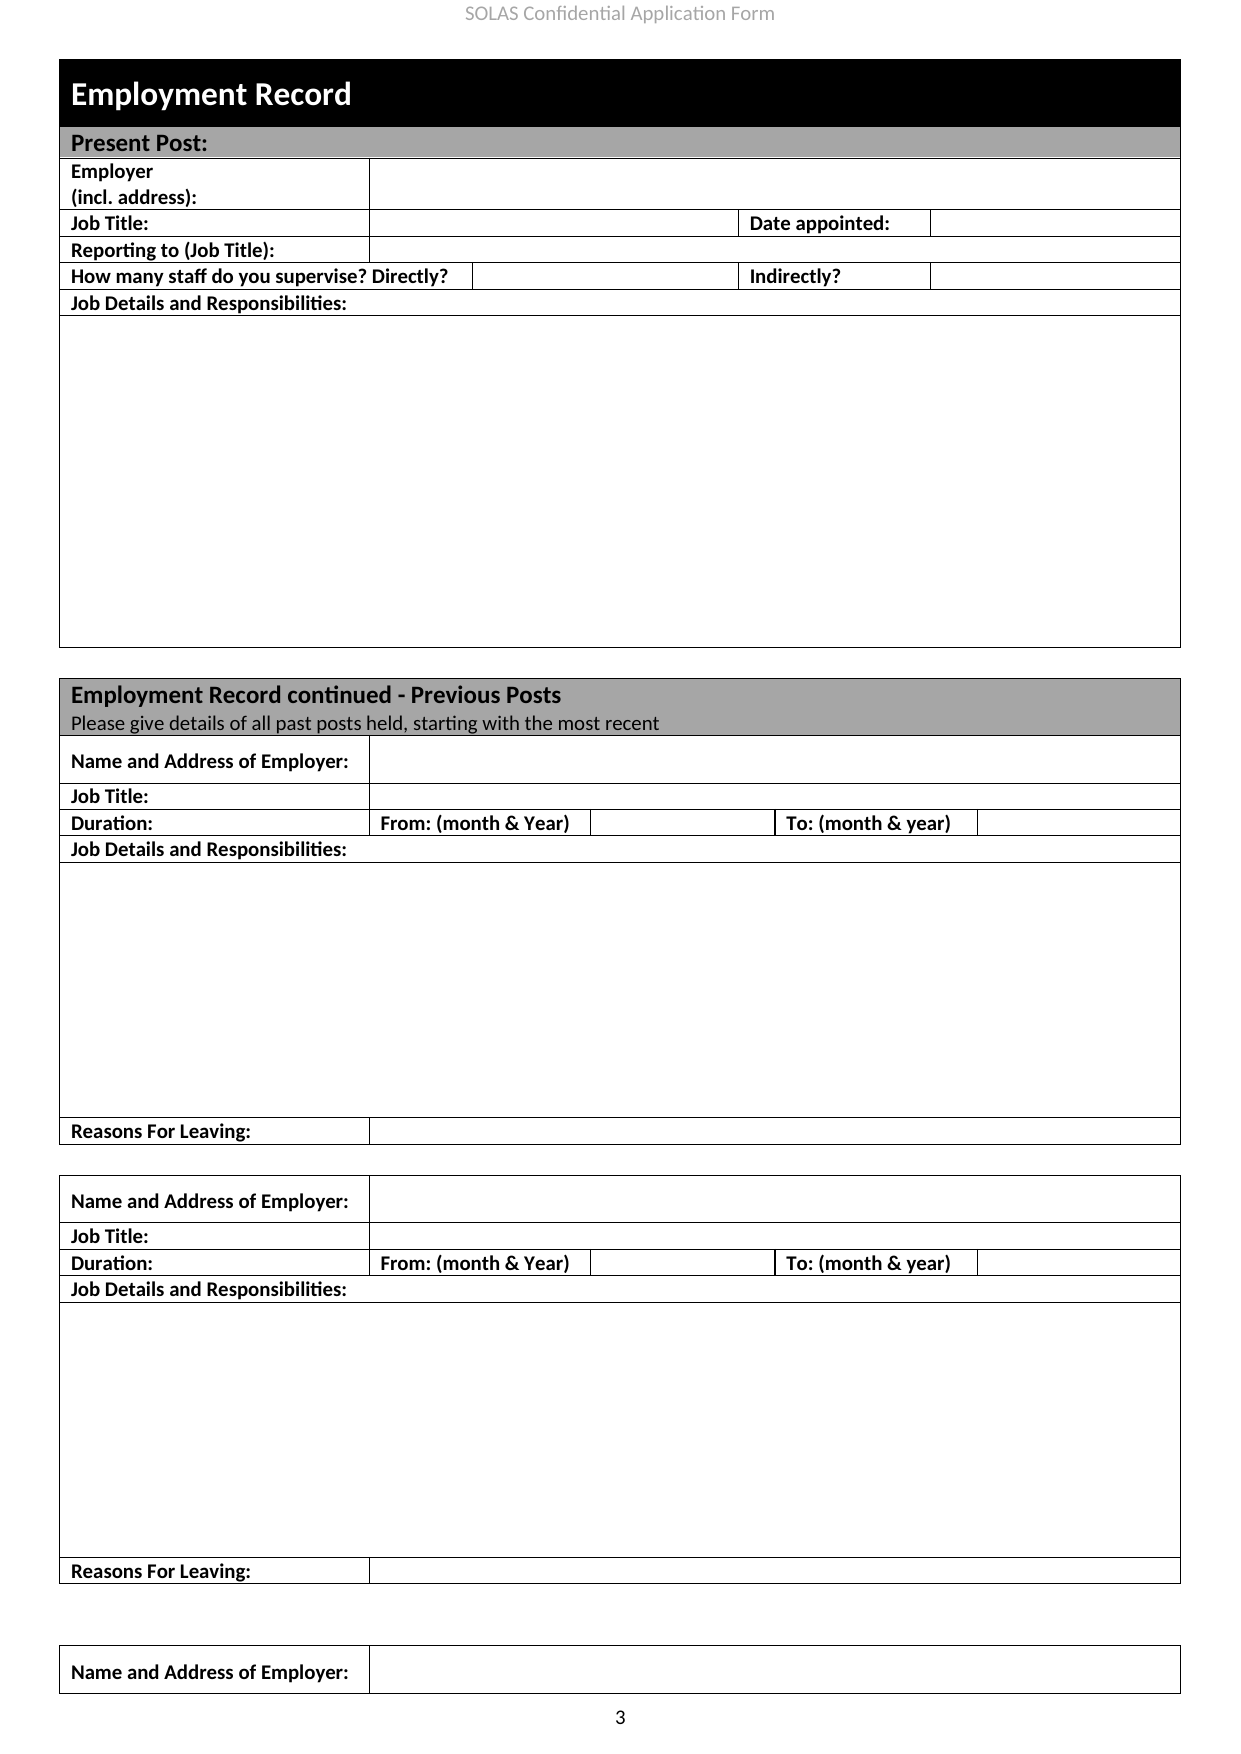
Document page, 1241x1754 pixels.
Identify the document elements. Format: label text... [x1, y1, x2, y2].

table_cell Indirectly? [739, 263, 930, 289]
table_cell [60, 316, 1180, 647]
table_cell Job Title: [60, 210, 369, 236]
table_header Employment Record continued - Previous Posts Please give details of all past posts held, starting with the most recent [60, 679, 1180, 735]
table_cell To: (month & year) [776, 810, 977, 835]
table_cell [370, 736, 1180, 782]
table_cell Reasons For Leaving: [60, 1118, 369, 1143]
table_cell [931, 263, 1180, 289]
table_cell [60, 1558, 369, 1583]
table_cell [591, 810, 774, 835]
table_cell [370, 237, 1180, 262]
table_header Employment Record [60, 60, 1180, 126]
table_cell [473, 263, 738, 289]
table_cell Job Details and Responsibilities: [60, 1276, 1180, 1302]
table_cell Date appointed: [739, 210, 930, 236]
table_cell [370, 159, 1180, 209]
table_cell [591, 1250, 774, 1275]
table_header [370, 1176, 1180, 1222]
table_header Name and Address of Employer: [60, 1176, 369, 1222]
table_cell [60, 863, 1180, 1117]
table_cell [370, 784, 1180, 809]
table_cell [370, 1118, 1180, 1143]
table_cell From: (month & Year) [370, 1250, 590, 1275]
table_cell Name and Address of Employer: [60, 736, 369, 782]
table_cell [370, 210, 738, 236]
table_cell [60, 1303, 1180, 1557]
table_cell [370, 1558, 1180, 1583]
table_cell [978, 1250, 1180, 1275]
table_cell From: (month & Year) [370, 810, 590, 835]
table_cell Present Post: [60, 127, 1180, 157]
table_cell Duration: [60, 810, 369, 835]
table_cell Reporting to (Job Title): [60, 237, 369, 262]
table_cell [370, 1223, 1180, 1249]
table_cell [931, 210, 1180, 236]
table_header [370, 1646, 1180, 1693]
table_cell Job Details and Responsibilities: [60, 290, 1180, 315]
table_header Name and Address of Employer: [60, 1646, 369, 1693]
table_cell How many staff do you supervise? Directly? [60, 263, 472, 289]
table_cell To: (month & year) [776, 1250, 977, 1275]
table_cell [978, 810, 1180, 835]
table_cell Job Details and Responsibilities: [60, 836, 1180, 862]
table_cell Job Title: [60, 784, 369, 809]
table_cell Employer (incl. address): [60, 159, 369, 209]
table_cell Job Title: [60, 1223, 369, 1249]
table_cell Duration: [60, 1250, 369, 1275]
